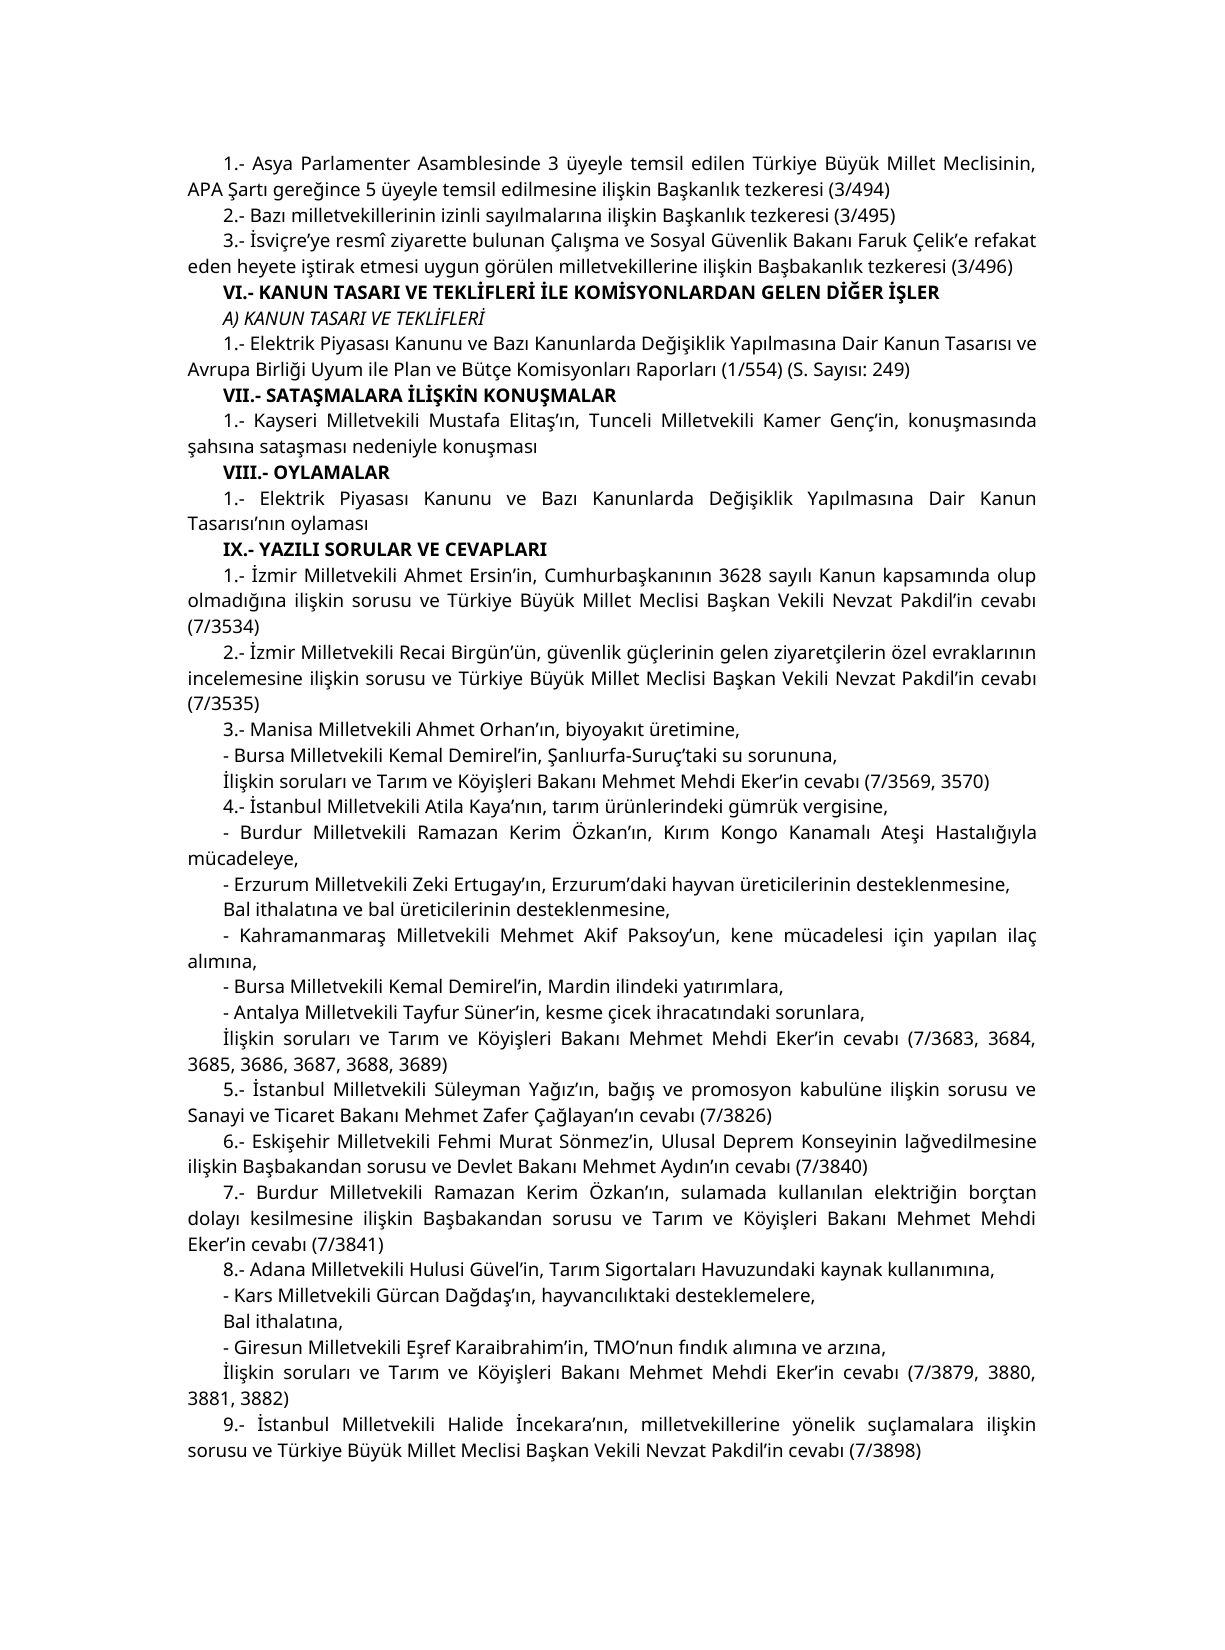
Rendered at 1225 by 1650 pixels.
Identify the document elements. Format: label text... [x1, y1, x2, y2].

text - Erzurum Milletvekili Zeki Ertugay’ın, Erzurum’daki hayvan üreticilerinin desteklenmesine, [187, 870, 1037, 896]
text 3.- Manisa Milletvekili Ahmet Orhan’ın, biyoyakıt üretimine, [187, 716, 1037, 742]
text IX.- YAZILI SORULAR VE CEVAPLARI [187, 536, 1037, 562]
text - Bursa Milletvekili Kemal Demirel’in, Şanlıurfa-Suruç’taki su sorununa, [187, 742, 1037, 767]
text VI.- KANUN TASARI VE TEKLİFLERİ İLE KOMİSYONLARDAN GELEN DİĞER İŞLER [187, 279, 1037, 304]
text 8.- Adana Milletvekili Hulusi Güvel’in, Tarım Sigortaları Havuzundaki kaynak kullanımına, [187, 1256, 1037, 1282]
text 1.- Elektrik Piyasası Kanunu ve Bazı Kanunlarda Değişiklik Yapılmasına Dair Kanun Tasarısı’nın oylaması [187, 484, 1037, 536]
text İlişkin soruları ve Tarım ve Köyişleri Bakanı Mehmet Mehdi Eker’in cevabı (7/3879, 3880, 3881, 3882) [187, 1359, 1037, 1411]
text İlişkin soruları ve Tarım ve Köyişleri Bakanı Mehmet Mehdi Eker’in cevabı (7/3569, 3570) [187, 767, 1037, 793]
text 2.- İzmir Milletvekili Recai Birgün’ün, güvenlik güçlerinin gelen ziyaretçilerin özel evraklarının incelemesine ilişkin sorusu ve Türkiye Büyük Millet Meclisi Başkan Vekili Nevzat Pakdil’in cevabı (7/3535) [187, 639, 1037, 716]
text 5.- İstanbul Milletvekili Süleyman Yağız’ın, bağış ve promosyon kabulüne ilişkin sorusu ve Sanayi ve Ticaret Bakanı Mehmet Zafer Çağlayan’ın cevabı (7/3826) [187, 1076, 1037, 1128]
text 6.- Eskişehir Milletvekili Fehmi Murat Sönmez’in, Ulusal Deprem Konseyinin lağvedilmesine ilişkin Başbakandan sorusu ve Devlet Bakanı Mehmet Aydın’ın cevabı (7/3840) [187, 1128, 1037, 1179]
text VIII.- OYLAMALAR [187, 459, 1037, 484]
text 1.- İzmir Milletvekili Ahmet Ersin’in, Cumhurbaşkanının 3628 sayılı Kanun kapsamında olup olmadığına ilişkin sorusu ve Türkiye Büyük Millet Meclisi Başkan Vekili Nevzat Pakdil’in cevabı (7/3534) [187, 562, 1037, 639]
text 3.- İsviçre’ye resmî ziyarette bulunan Çalışma ve Sosyal Güvenlik Bakanı Faruk Çelik’e refakat eden heyete iştirak etmesi uygun görülen milletvekillerine ilişkin Başbakanlık tezkeresi (3/496) [187, 227, 1037, 279]
text - Bursa Milletvekili Kemal Demirel’in, Mardin ilindeki yatırımlara, [187, 973, 1037, 999]
text - Antalya Milletvekili Tayfur Süner’in, kesme çicek ihracatındaki sorunlara, [187, 999, 1037, 1025]
text - Burdur Milletvekili Ramazan Kerim Özkan’ın, Kırım Kongo Kanamalı Ateşi Hastalığıyla mücadeleye, [187, 819, 1037, 870]
text Bal ithalatına, [187, 1308, 1037, 1333]
text 2.- Bazı milletvekillerinin izinli sayılmalarına ilişkin Başkanlık tezkeresi (3/495) [187, 201, 1037, 227]
text - Kars Milletvekili Gürcan Dağdaş’ın, hayvancılıktaki desteklemelere, [187, 1282, 1037, 1308]
text 9.- İstanbul Milletvekili Halide İncekara’nın, milletvekillerine yönelik suçlamalara ilişkin sorusu ve Türkiye Büyük Millet Meclisi Başkan Vekili Nevzat Pakdil’in cevabı (7/3898) [187, 1411, 1037, 1462]
text - Giresun Milletvekili Eşref Karaibrahim’in, TMO’nun fındık alımına ve arzına, [187, 1333, 1037, 1359]
text A) Kanun Tasarı ve Teklifleri [187, 304, 1037, 330]
text 1.- Asya Parlamenter Asamblesinde 3 üyeyle temsil edilen Türkiye Büyük Millet Meclisinin, APA Şartı gereğince 5 üyeyle temsil edilmesine ilişkin Başkanlık tezkeresi (3/494) [187, 150, 1037, 201]
text İlişkin soruları ve Tarım ve Köyişleri Bakanı Mehmet Mehdi Eker’in cevabı (7/3683, 3684, 3685, 3686, 3687, 3688, 3689) [187, 1025, 1037, 1076]
text Bal ithalatına ve bal üreticilerinin desteklenmesine, [187, 896, 1037, 922]
text 1.- Kayseri Milletvekili Mustafa Elitaş’ın, Tunceli Milletvekili Kamer Genç’in, konuşmasında şahsına sataşması nedeniyle konuşması [187, 407, 1037, 459]
text 1.- Elektrik Piyasası Kanunu ve Bazı Kanunlarda Değişiklik Yapılmasına Dair Kanun Tasarısı ve Avrupa Birliği Uyum ile Plan ve Bütçe Komisyonları Raporları (1/554) (S. Sayısı: 249) [187, 330, 1037, 382]
text VII.- SATAŞMALARA İLİŞKİN KONUŞMALAR [187, 382, 1037, 407]
text 7.- Burdur Milletvekili Ramazan Kerim Özkan’ın, sulamada kullanılan elektriğin borçtan dolayı kesilmesine ilişkin Başbakandan sorusu ve Tarım ve Köyişleri Bakanı Mehmet Mehdi Eker’in cevabı (7/3841) [187, 1179, 1037, 1256]
text 4.- İstanbul Milletvekili Atila Kaya’nın, tarım ürünlerindeki gümrük vergisine, [187, 793, 1037, 819]
text - Kahramanmaraş Milletvekili Mehmet Akif Paksoy’un, kene mücadelesi için yapılan ilaç alımına, [187, 922, 1037, 973]
